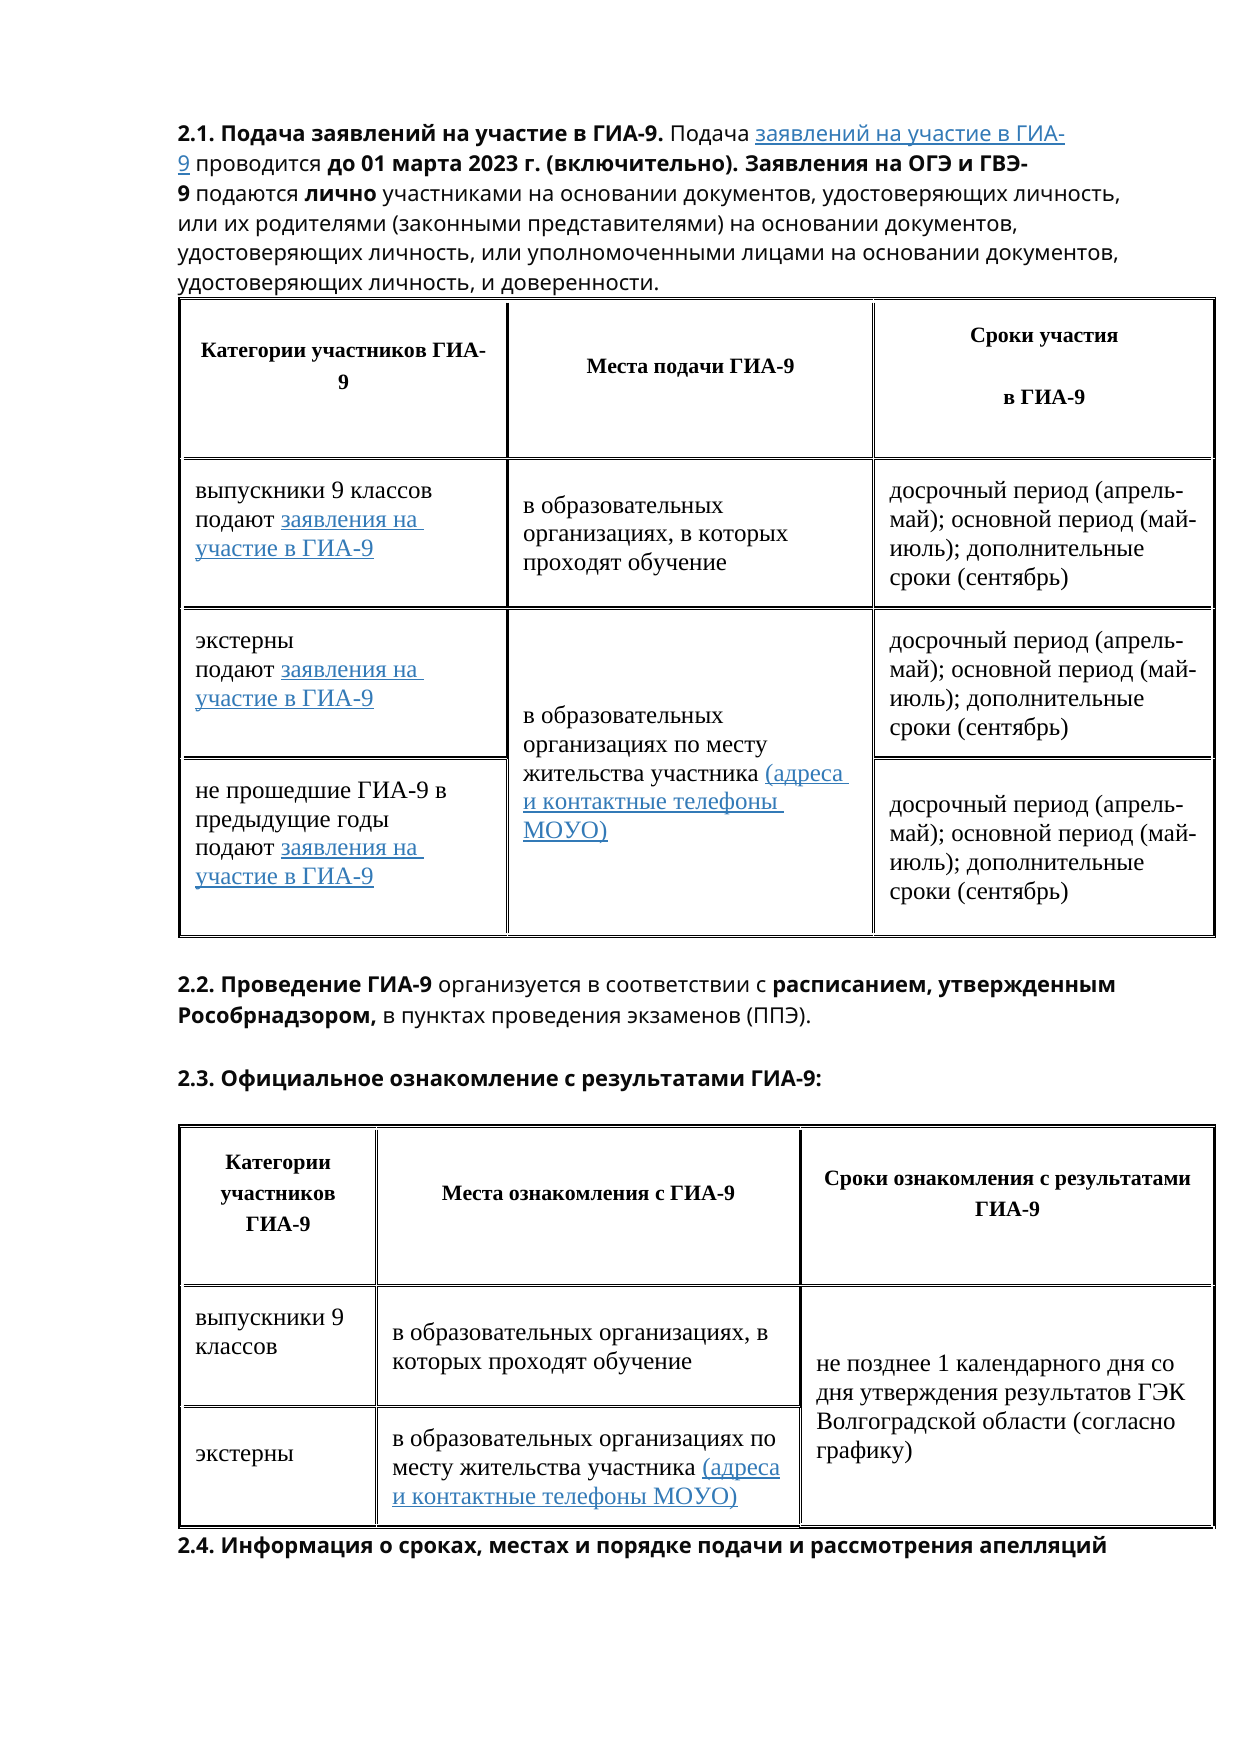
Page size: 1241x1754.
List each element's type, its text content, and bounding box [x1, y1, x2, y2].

text 2.1. Подача заявлений на участие в ГИА-9. Подача заявлений на участие в ГИА-9 проводится до 01 марта 2023 г. (включительно). Заявления на ОГЭ и ГВЭ-9 подаются лично участниками на основании документов, удостоверяющих личность, или их родителями (законными представителями) на основании документов, удостоверяющих личность, или уполномоченными лицами на основании документов, удостоверяющих личность, и доверенности. [177, 118, 1152, 297]
table_header Категории участников ГИА-9 [181, 1128, 376, 1283]
table_header Сроки ознакомления с результатами ГИА-9 [800, 1128, 1213, 1283]
table_header Места подачи ГИА-9 [507, 300, 874, 456]
table_header Категории участников ГИА-9 [181, 300, 507, 456]
text 2.4. Информация о сроках, местах и порядке подачи и рассмотрения апелляций [177, 1529, 1152, 1560]
table_cell экстерны [180, 1405, 376, 1525]
table_cell в образовательных организациях, в которых проходят обучение [509, 460, 872, 606]
table_cell досрочный период (апрель-май); основной период (май-июль); дополнительные сроки (сентябрь) [874, 756, 1214, 935]
table_cell не прошедшие ГИА-9 в предыдущие годы подают заявления на участие в ГИА-9 [181, 756, 507, 935]
table_cell выпускники 9 классов [181, 1284, 375, 1405]
table_cell в образовательных организациях по месту жительства участника (адреса и контактные телефоны МОУО) [376, 1408, 800, 1525]
table_cell досрочный период (апрель-май); основной период (май-июль); дополнительные сроки (сентябрь) [875, 606, 1214, 756]
table_header Места ознакомления с ГИА-9 [376, 1128, 800, 1283]
table_cell экстерны подают заявления на участие в ГИА-9 [181, 606, 506, 756]
text 2.3. Официальное ознакомление с результатами ГИА-9: [177, 1062, 1152, 1093]
table_cell досрочный период (апрель-май); основной период (май-июль); дополнительные сроки (сентябрь) [875, 456, 1214, 606]
text 2.2. Проведение ГИА-9 организуется в соответствии с расписанием, утвержденным Рособрнадзором, в пунктах проведения экзаменов (ППЭ). [177, 968, 1152, 1030]
table_cell выпускники 9 классов подают заявления на участие в ГИА-9 [181, 456, 506, 606]
table_header Сроки участия в ГИА-9 [874, 300, 1213, 456]
table_cell не позднее 1 календарного дня со дня утверждения результатов ГЭК Волгоградской области (согласно графику) [800, 1284, 1214, 1525]
table_cell в образовательных организациях, в которых проходят обучение [378, 1287, 799, 1405]
table_cell в образовательных организациях по месту жительства участника (адреса и контактные телефоны МОУО) [507, 610, 874, 935]
